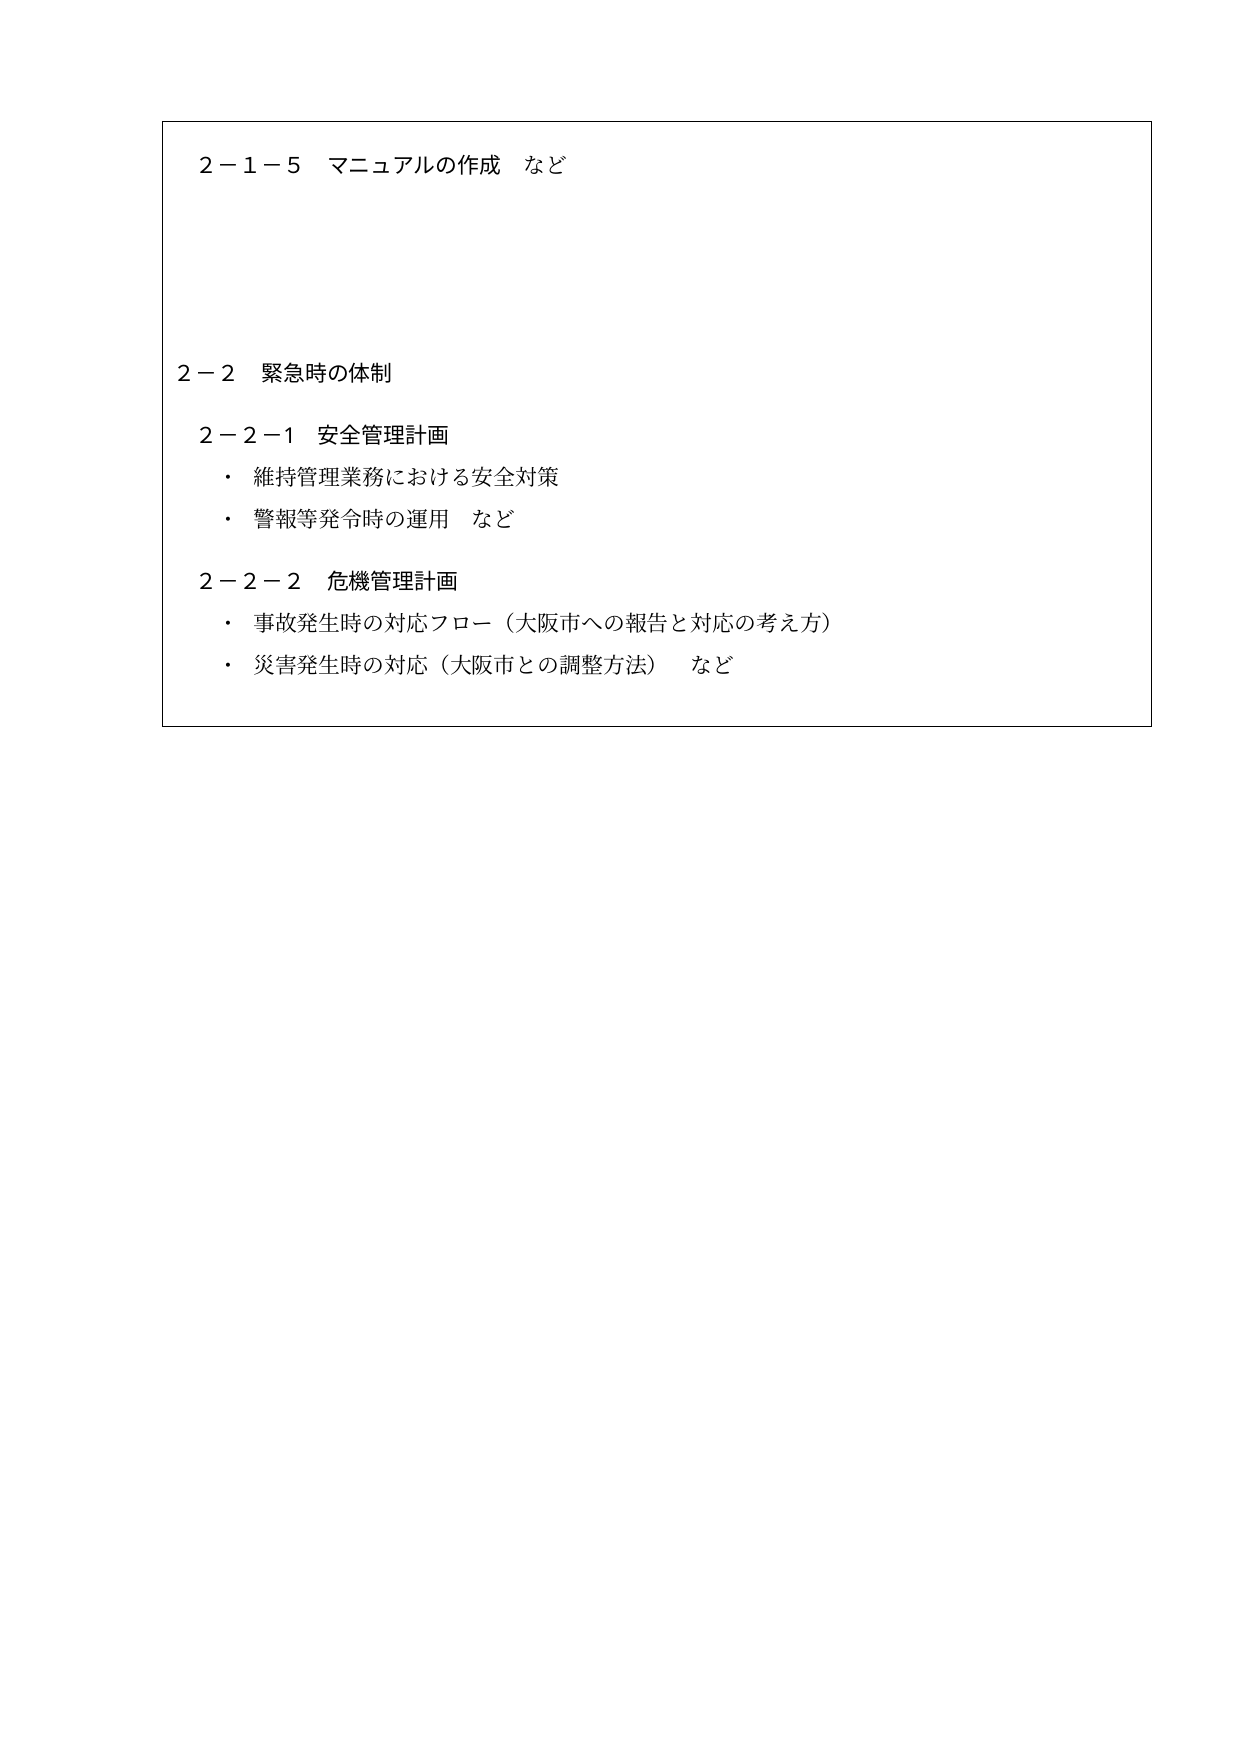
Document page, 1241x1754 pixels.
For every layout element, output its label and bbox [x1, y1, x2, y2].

table_cell [163, 122, 1151, 726]
